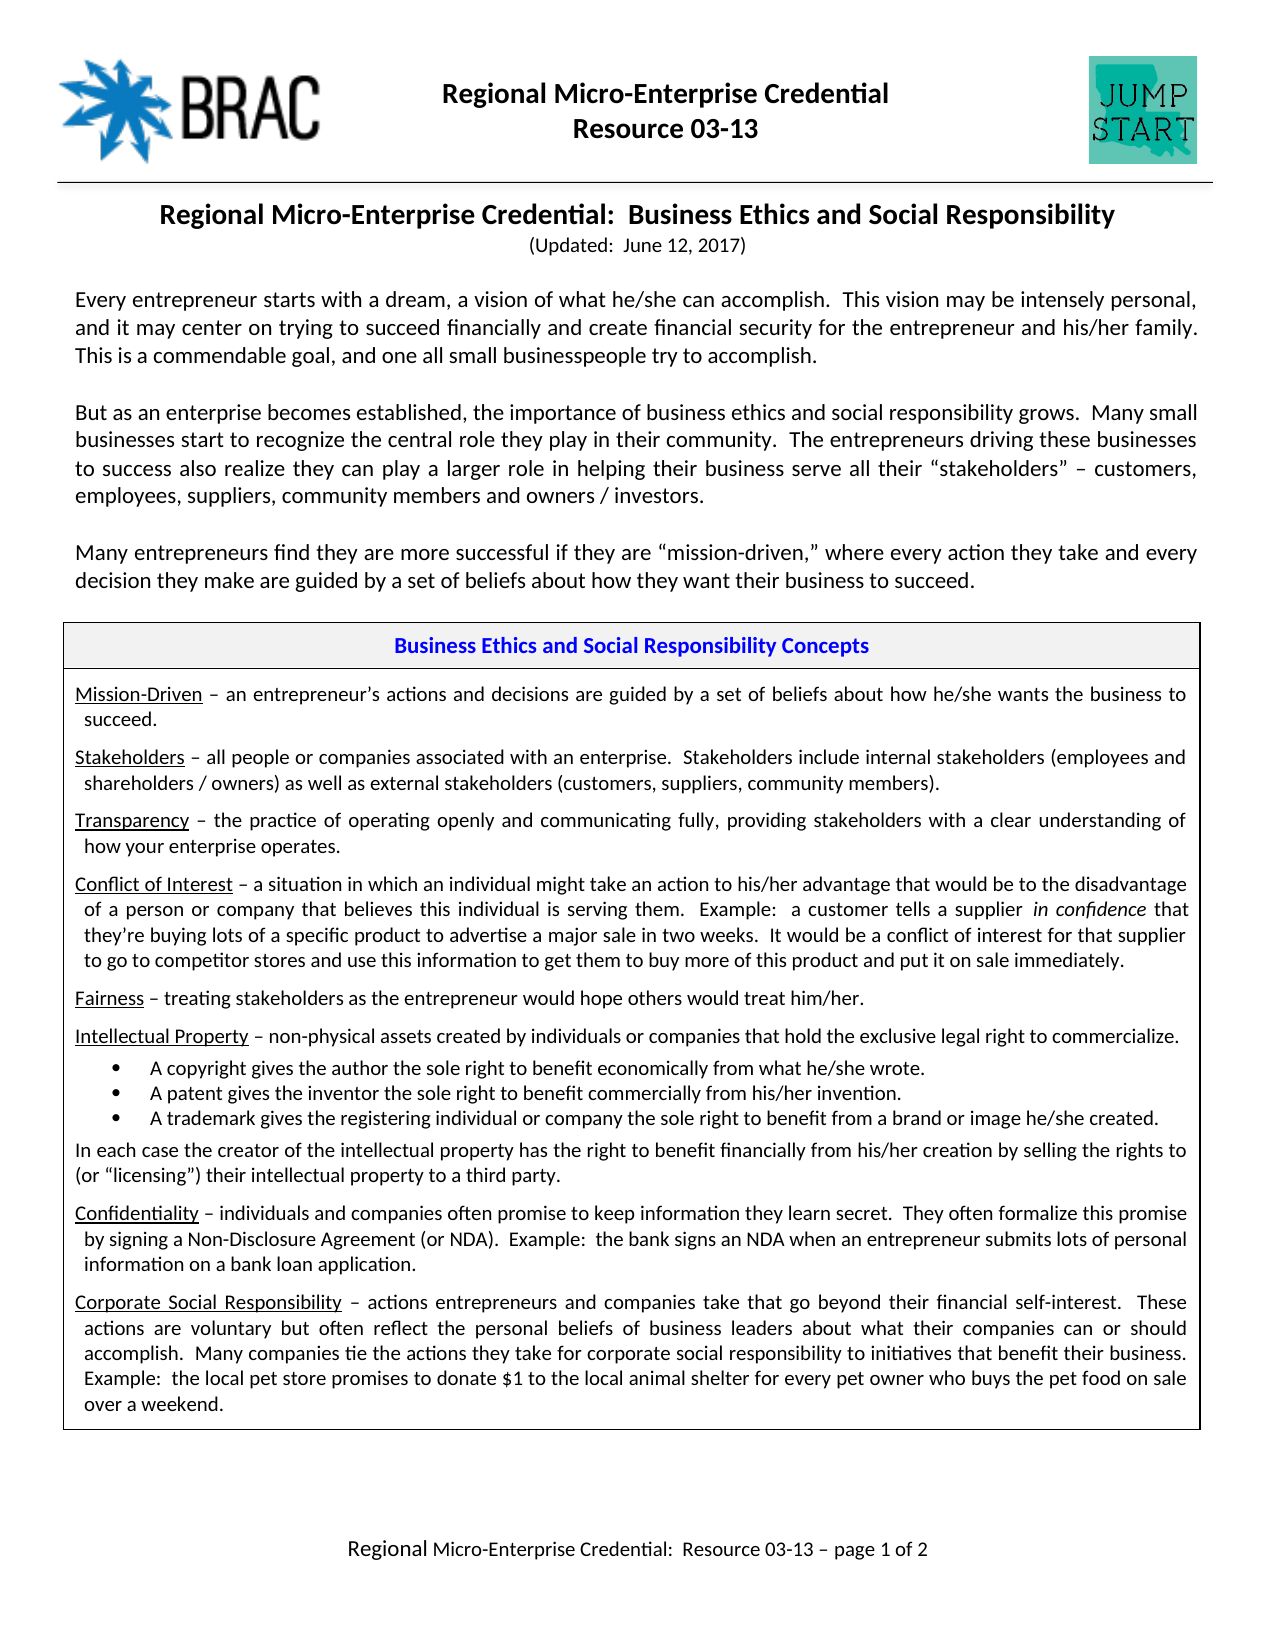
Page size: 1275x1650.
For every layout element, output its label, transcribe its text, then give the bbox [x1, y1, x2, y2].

picture [1088, 56, 1198, 164]
text Every entrepreneur starts with a dream, a vision of what he/she can accomplish. This vision may be intensely personal, and it may center on trying to succeed financially and create financial security for the entrepreneur and his/her family. This is a commendable goal, and one all small businesspeople try to accomplish. [75, 286, 1200, 369]
text Regional Micro-Enterprise Credential: Business Ethics and Social Responsibility [75, 196, 1200, 232]
table_header Business Ethics and Social Responsibility Concepts [64, 623, 1199, 667]
text (Updated: June 12, 2017) [75, 232, 1200, 257]
picture [56, 37, 339, 183]
table_cell Mission-Driven – an entrepreneur’s actions and decisions are guided by a set of beliefs about how he/she wants the business to succeed. Stakeholders – all people or companies associated with an enterprise. Stakeholders include internal stakeholders (employees and shareholders / owners) as well as external stakeholders (customers, suppliers, community members). Transparency – the practice of operating openly and communicating fully, providing stakeholders with a clear understanding of how your enterprise operates. Conflict of Interest – a situation in which an individual might take an action to his/her advantage that would be to the disadvantage of a person or company that believes this individual is serving them. Example: a customer tells a supplier in confidence that they’re buying lots of a specific product to advertise a major sale in two weeks. It would be a conflict of interest for that supplier to go to competitor stores and use this information to get them to buy more of this product and put it on sale immediately. Fairness – treating stakeholders as the entrepreneur would hope others would treat him/her. Intellectual Property – non-physical assets created by individuals or companies that hold the exclusive legal right to commercialize. A copyright gives the author the sole right to benefit economically from what he/she wrote. A patent gives the inventor the sole right to benefit commercially from his/her invention. A trademark gives the registering individual or company the sole right to benefit from a brand or image he/she created. In each case the creator of the intellectual property has the right to benefit financially from his/her creation by selling the rights to (or “licensing”) their intellectual property to a third party. Confidentiality – individuals and companies often promise to keep information they learn secret. They often formalize this promise by signing a Non-Disclosure Agreement (or NDA). Example: the bank signs an NDA when an entrepreneur submits lots of personal information on a bank loan application. Corporate Social Responsibility – actions entrepreneurs and companies take that go beyond their financial self-interest. These actions are voluntary but often reflect the personal beliefs of business leaders about what their companies can or should accomplish. Many companies tie the actions they take for corporate social responsibility to initiatives that benefit their business. Example: the local pet store promises to donate $1 to the local animal shelter for every pet owner who buys the pet food on sale over a weekend. [64, 669, 1199, 1429]
text But as an enterprise becomes established, the importance of business ethics and social responsibility grows. Many small businesses start to recognize the central role they play in their community. The entrepreneurs driving these businesses to success also realize they can play a larger role in helping their business serve all their “stakeholders” – customers, employees, suppliers, community members and owners / investors. [75, 398, 1200, 510]
text Many entrepreneurs find they are more successful if they are “mission-driven,” where every action they take and every decision they make are guided by a set of beliefs about how they want their business to succeed. [75, 538, 1200, 594]
